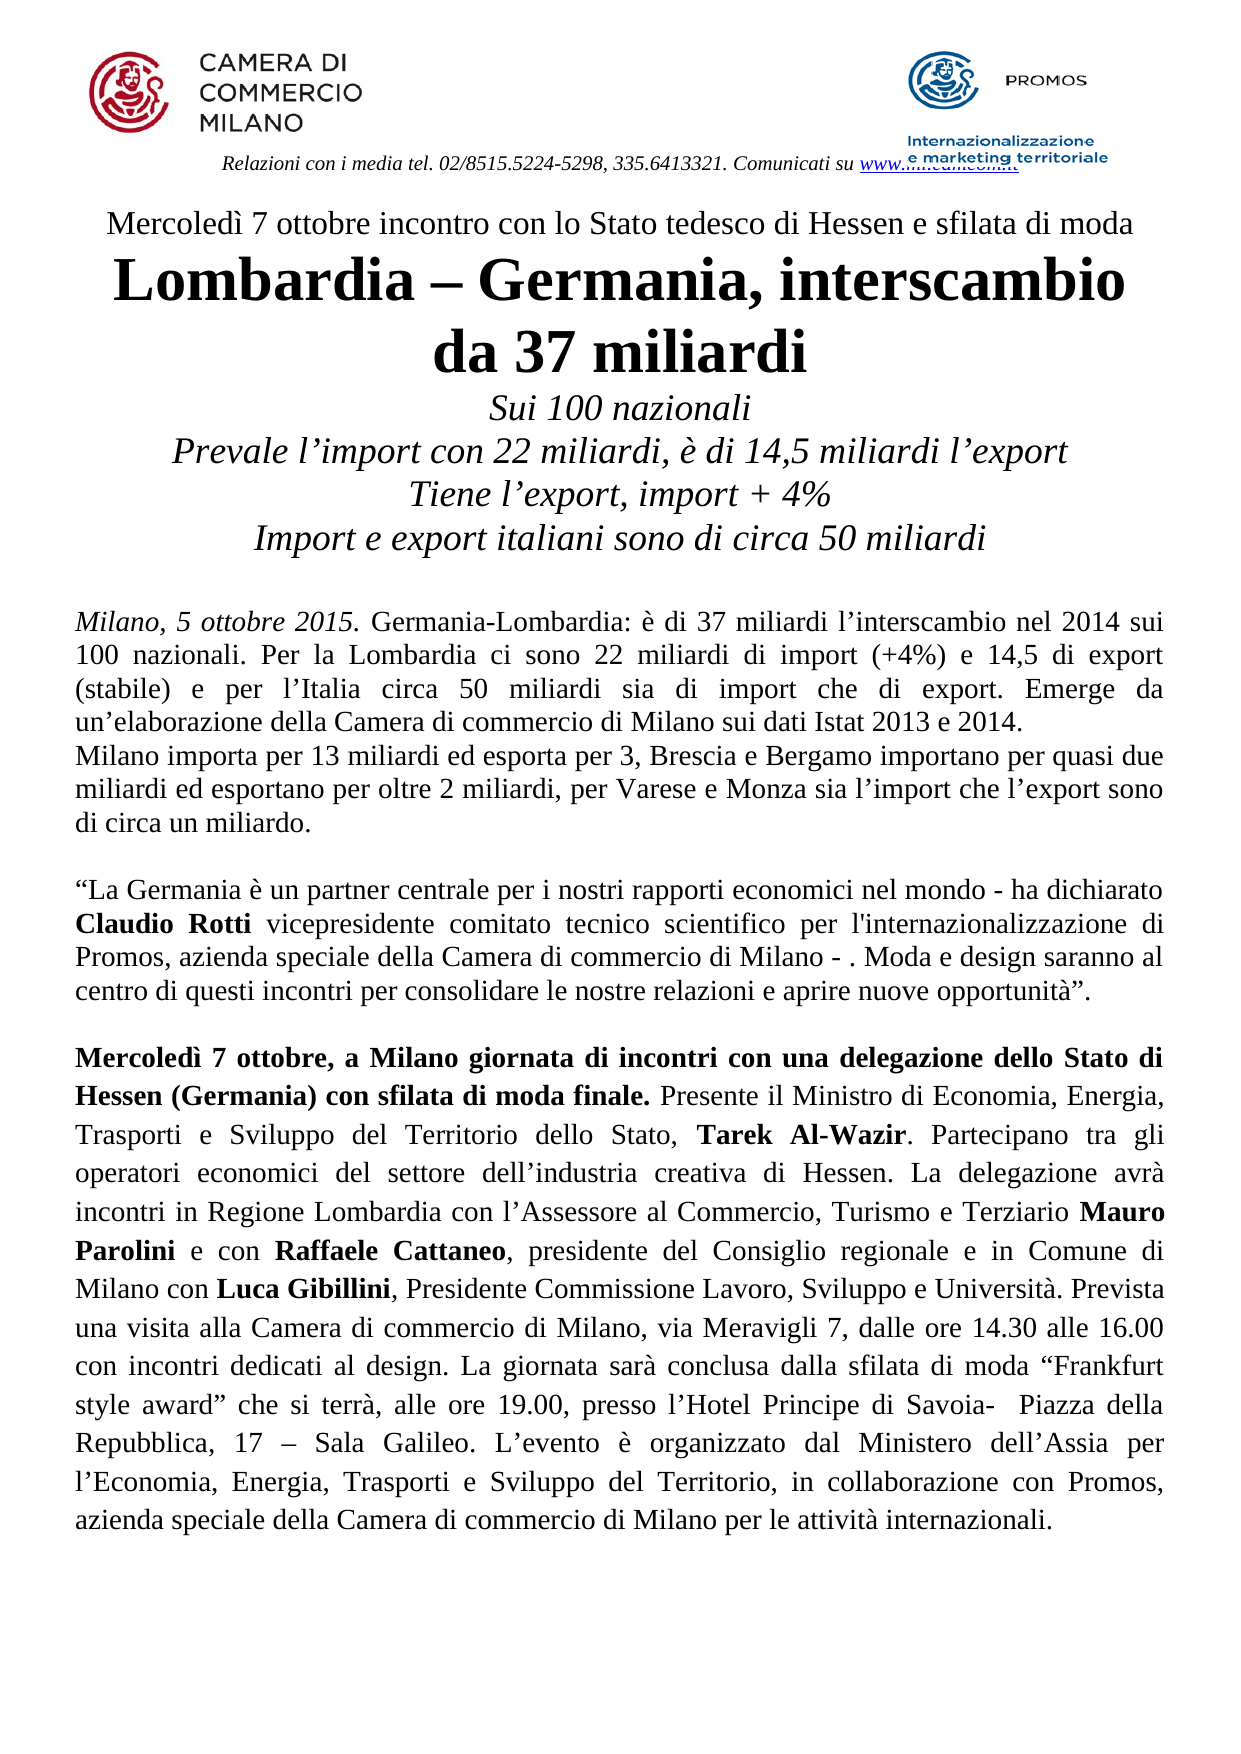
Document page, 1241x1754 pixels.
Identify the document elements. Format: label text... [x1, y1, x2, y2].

text Lombardia – Germania, interscambio da 37 miliardi [75, 242, 1165, 386]
picture [87, 51, 363, 133]
text Milano importa per 13 miliardi ed esporta per 3, Brescia e Bergamo importano per quasi due miliardi ed esportano per oltre 2 miliardi, per Varese e Monza sia l’import che l’export sono di circa un miliardo. [75, 738, 1165, 839]
text Relazioni con i media tel. 02/8515.5224-5298, 335.6413321. Comunicati su www.mi.camcom.it [75, 151, 1165, 175]
text Import e export italiani sono di circa 50 miliardi [75, 515, 1165, 558]
text Mercoledì 7 ottobre incontro con lo Stato tedesco di Hessen e sfilata di moda [75, 203, 1165, 242]
text Prevale l’import con 22 miliardi, è di 14,5 miliardi l’export [75, 429, 1165, 472]
text Tiene l’export, import + 4% [75, 472, 1165, 515]
text Sui 100 nazionali [75, 386, 1165, 429]
text Milano, 5 ottobre 2015. Germania-Lombardia: è di 37 miliardi l’interscambio nel 2014 sui 100 nazionali. Per la Lombardia ci sono 22 miliardi di import (+4%) e 14,5 di export (stabile) e per l’Italia circa 50 miliardi sia di import che di export. Emerge da un’elaborazione della Camera di commercio di Milano sui dati Istat 2013 e 2014. [75, 604, 1165, 738]
text “La Germania è un partner centrale per i nostri rapporti economici nel mondo - ha dichiarato Claudio Rotti vicepresidente comitato tecnico scientifico per l'internazionalizzazione di Promos, azienda speciale della Camera di commercio di Milano - . Moda e design saranno al centro di questi incontri per consolidare le nostre relazioni e aprire nuove opportunità”. [75, 872, 1165, 1006]
picture [907, 51, 1110, 167]
text Mercoledì 7 ottobre, a Milano giornata di incontri con una delegazione dello Stato di Hessen (Germania) con sfilata di moda finale. Presente il Ministro di Economia, Energia, Trasporti e Sviluppo del Territorio dello Stato, Tarek Al-Wazir. Partecipano tra gli operatori economici del settore dell’industria creativa di Hessen. La delegazione avrà incontri in Regione Lombardia con l’Assessore al Commercio, Turismo e Terziario Mauro Parolini e con Raffaele Cattaneo, presidente del Consiglio regionale e in Comune di Milano con Luca Gibillini, Presidente Commissione Lavoro, Sviluppo e Università. Prevista una visita alla Camera di commercio di Milano, via Meravigli 7, dalle ore 14.30 alle 16.00 con incontri dedicati al design. La giornata sarà conclusa dalla sfilata di moda “Frankfurt style award” che si terrà, alle ore 19.00, presso l’Hotel Principe di Savoia- Piazza della Repubblica, 17 – Sala Galileo. L’evento è organizzato dal Ministero dell’Assia per l’Economia, Energia, Trasporti e Sviluppo del Territorio, in collaborazione con Promos, azienda speciale della Camera di commercio di Milano per le attività internazionali. [75, 1040, 1165, 1536]
